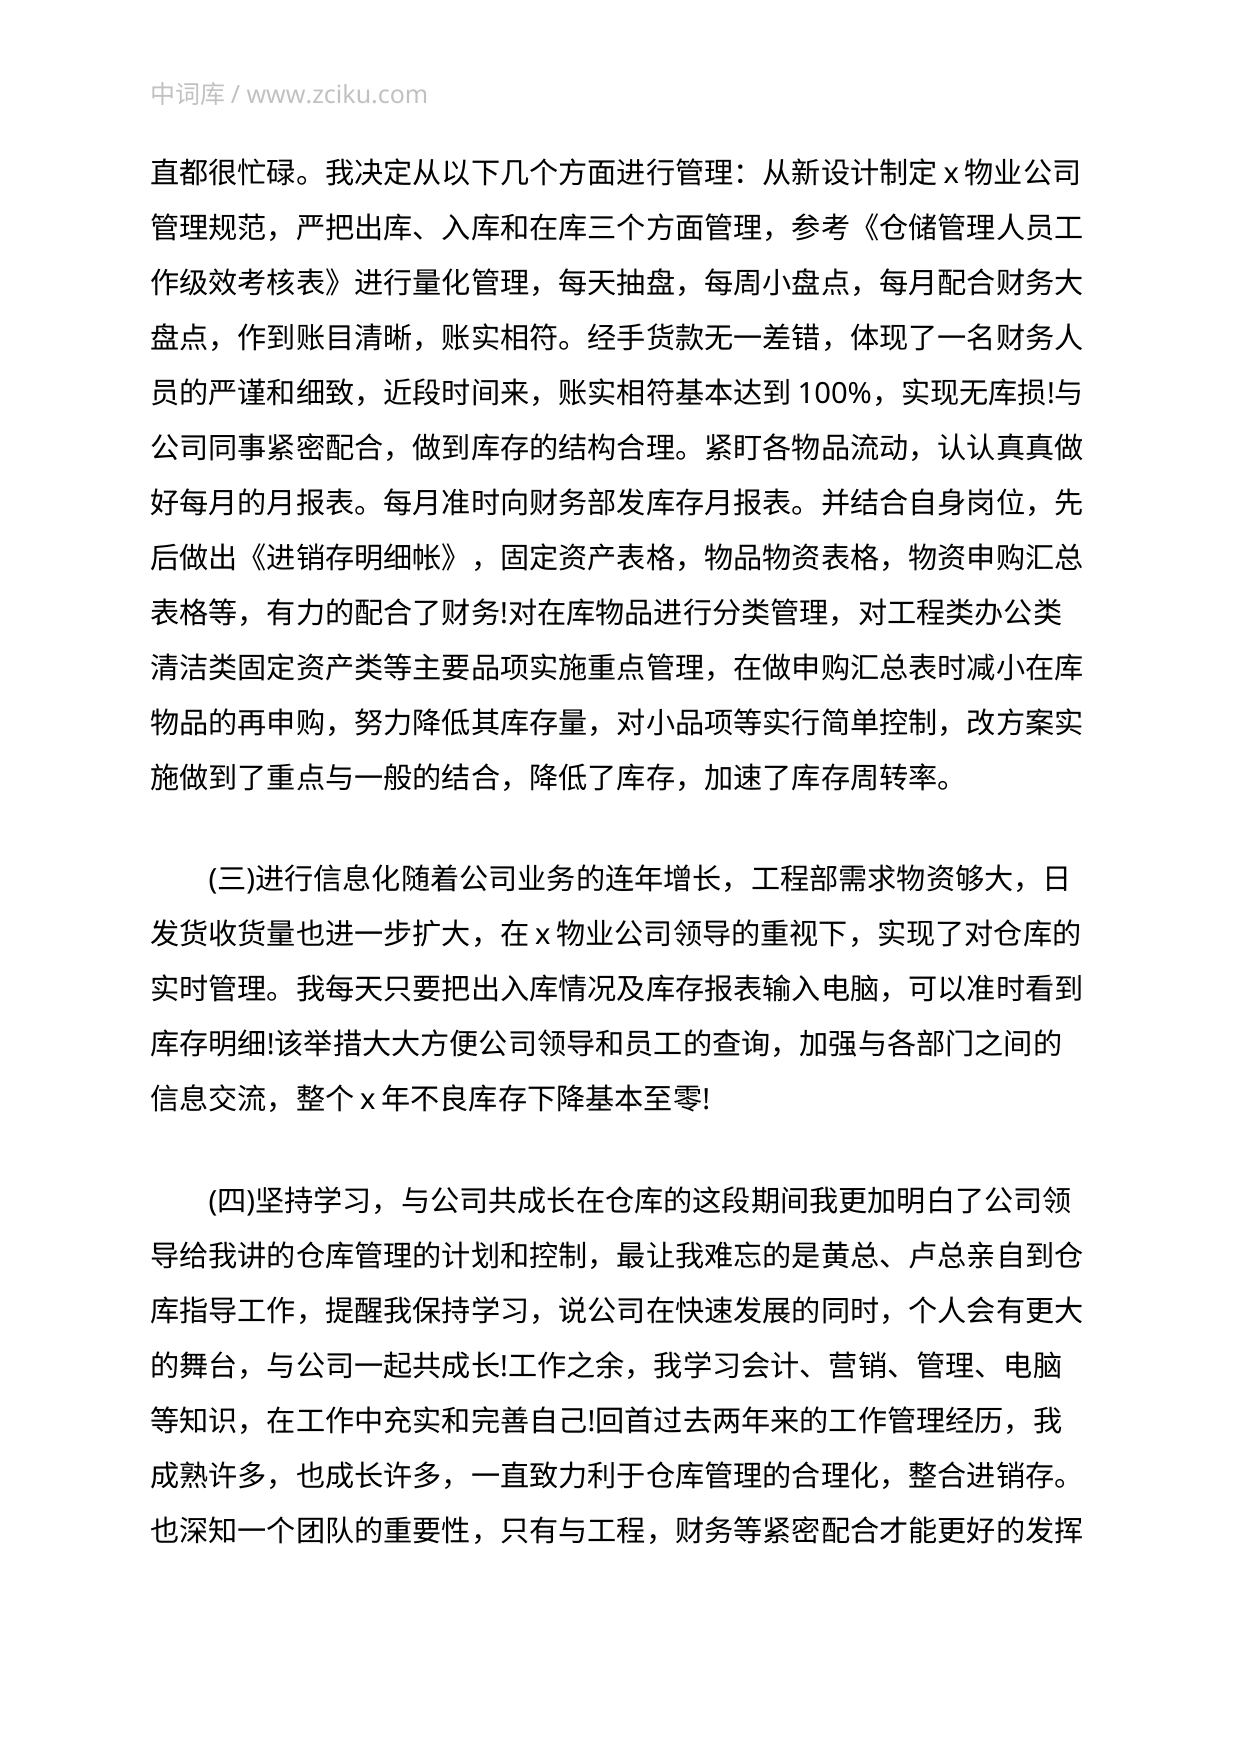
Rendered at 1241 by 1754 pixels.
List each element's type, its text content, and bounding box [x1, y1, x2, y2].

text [150, 150, 1090, 796]
text (三)进行信息化随着公司业务的连年增长，工程部需求物资够大，日发货收货量也进一步扩大，在x物业公司领导的重视下，实现了对仓库的实时管理。我每天只要把出入库情况及库存报表输入电脑，可以准时看到库存明细!该举措大大方便公司领导和员工的查询，加强与各部门之间的信息交流，整个x年不良库存下降基本至零! [150, 856, 1090, 1118]
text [150, 1178, 1090, 1550]
